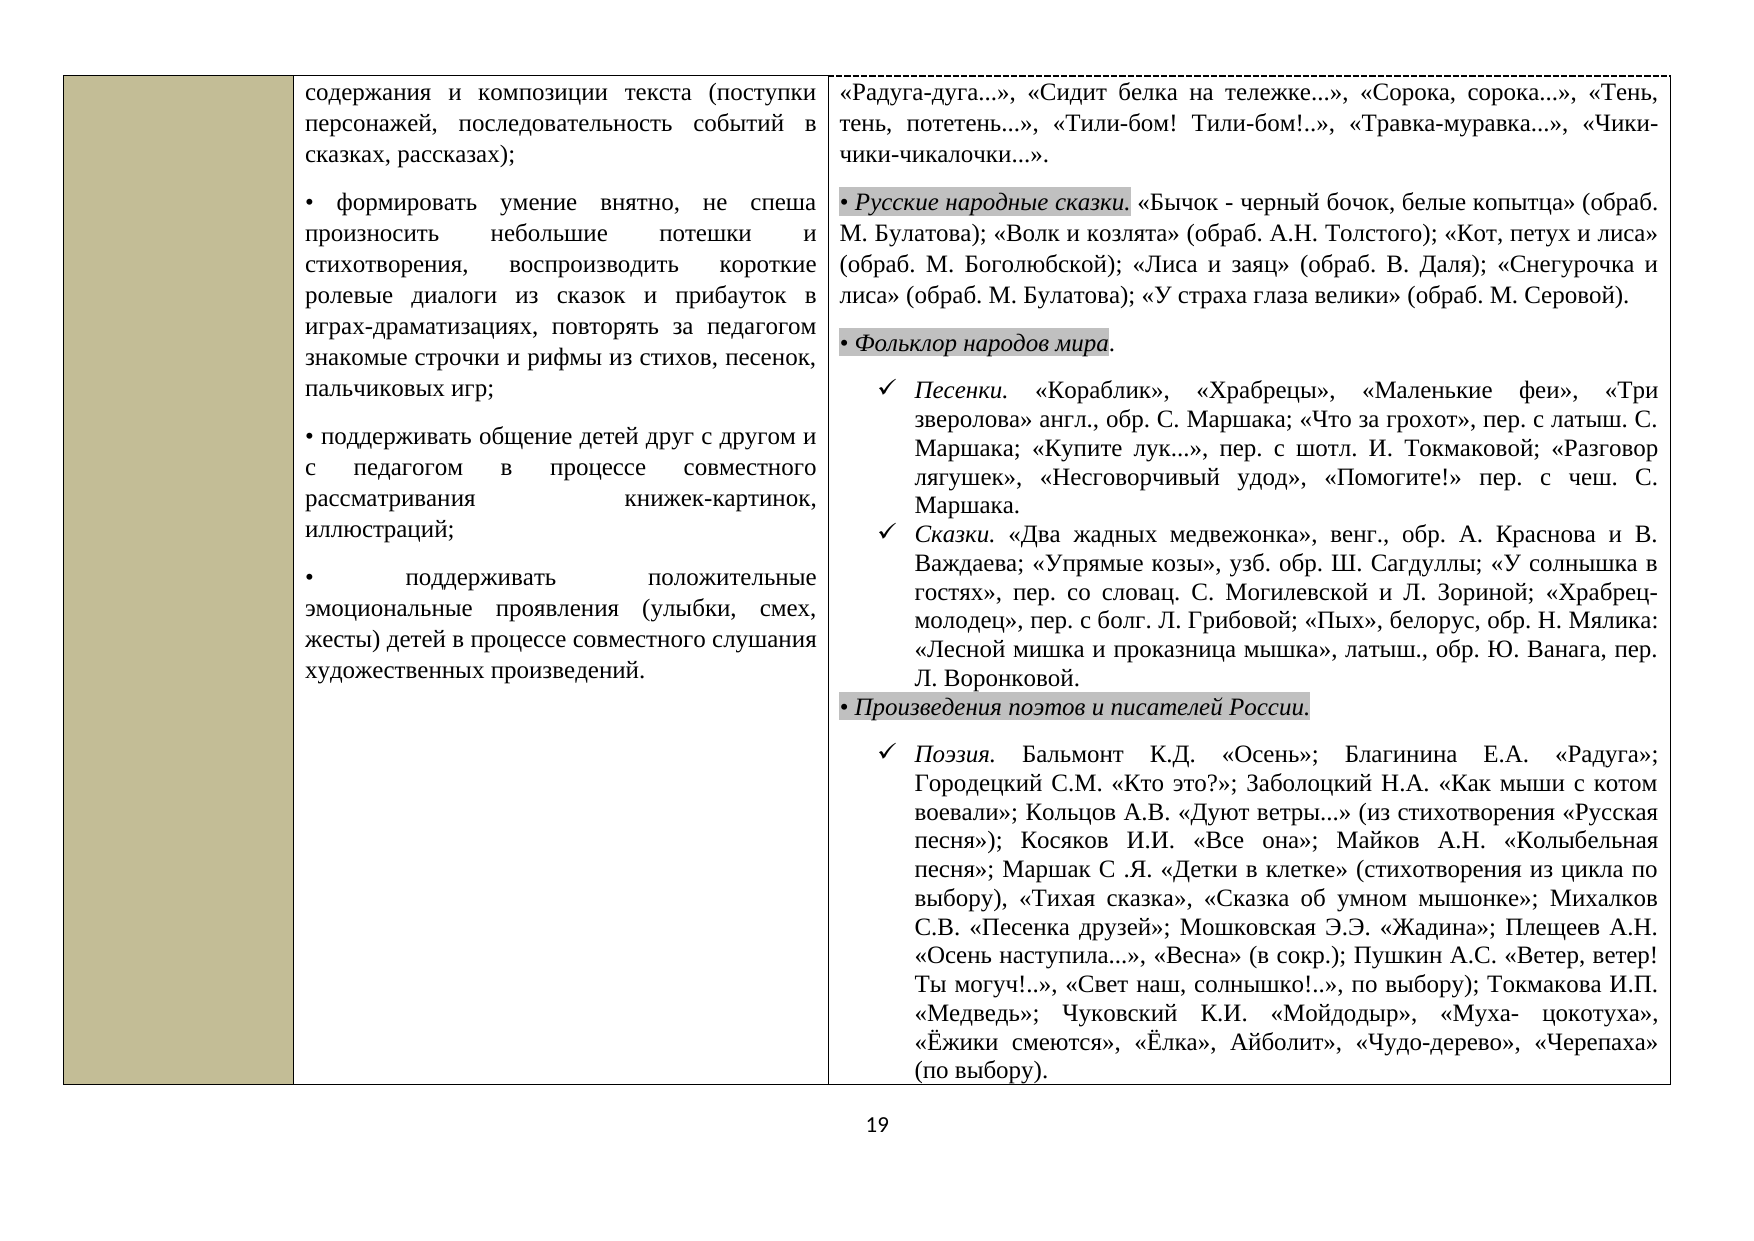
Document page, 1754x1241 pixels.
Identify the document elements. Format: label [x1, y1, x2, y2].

table_cell [829, 75, 1670, 1084]
